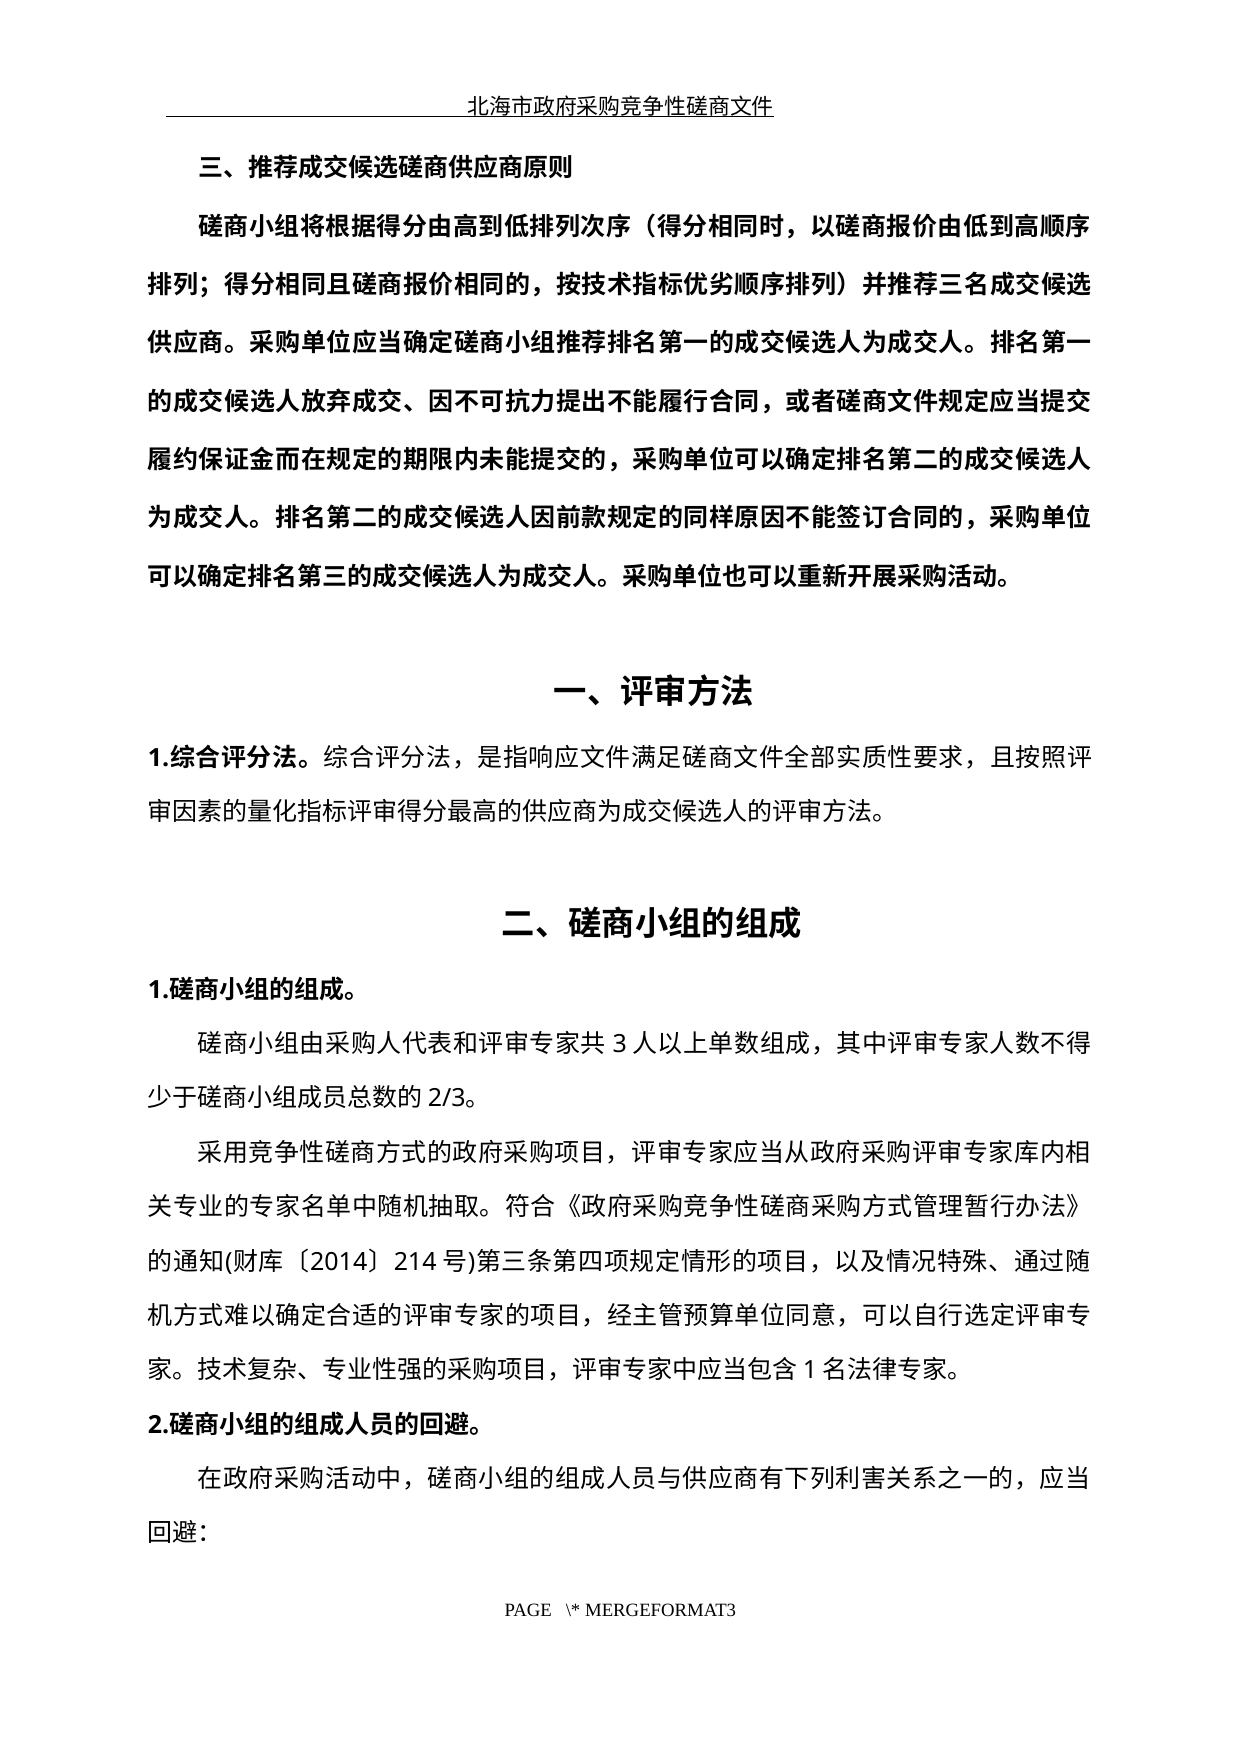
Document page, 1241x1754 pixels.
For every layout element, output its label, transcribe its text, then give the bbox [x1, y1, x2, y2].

text 1.磋商小组的组成。 [148, 969, 1092, 1005]
text 磋商小组将根据得分由高到低排列次序（得分相同时，以磋商报价由低到高顺序排列；得分相同且磋商报价相同的，按技术指标优劣顺序排列）并推荐三名成交候选供应商。采购单位应当确定磋商小组推荐排名第一的成交候选人为成交人。排名第一的成交候选人放弃成交、因不可抗力提出不能履行合同，或者磋商文件规定应当提交履约保证金而在规定的期限内未能提交的，采购单位可以确定排名第二的成交候选人为成交人。排名第二的成交候选人因前款规定的同样原因不能签订合同的，采购单位可以确定排名第三的成交候选人为成交人。采购单位也可以重新开展采购活动。 [148, 188, 1092, 597]
text 磋商小组由采购人代表和评审专家共3人以上单数组成，其中评审专家人数不得少于磋商小组成员总数的2/3。 [148, 1023, 1092, 1114]
text 1.综合评分法。综合评分法，是指响应文件满足磋商文件全部实质性要求，且按照评审因素的量化指标评审得分最高的供应商为成交候选人的评审方法。 [148, 737, 1092, 828]
text 在政府采购活动中，磋商小组的组成人员与供应商有下列利害关系之一的，应当回避： [148, 1458, 1092, 1549]
text 一、评审方法 [148, 665, 1092, 713]
text 三、推荐成交候选磋商供应商原则 [148, 130, 1092, 188]
text 二、磋商小组的组成 [160, 897, 1092, 945]
text 采用竞争性磋商方式的政府采购项目，评审专家应当从政府采购评审专家库内相关专业的专家名单中随机抽取。符合《政府采购竞争性磋商采购方式管理暂行办法》的通知(财库〔2014〕214号)第三条第四项规定情形的项目，以及情况特殊、通过随机方式难以确定合适的评审专家的项目，经主管预算单位同意，可以自行选定评审专家。技术复杂、专业性强的采购项目，评审专家中应当包含1名法律专家。 [148, 1132, 1092, 1386]
text 2.磋商小组的组成人员的回避。 [148, 1404, 1092, 1440]
